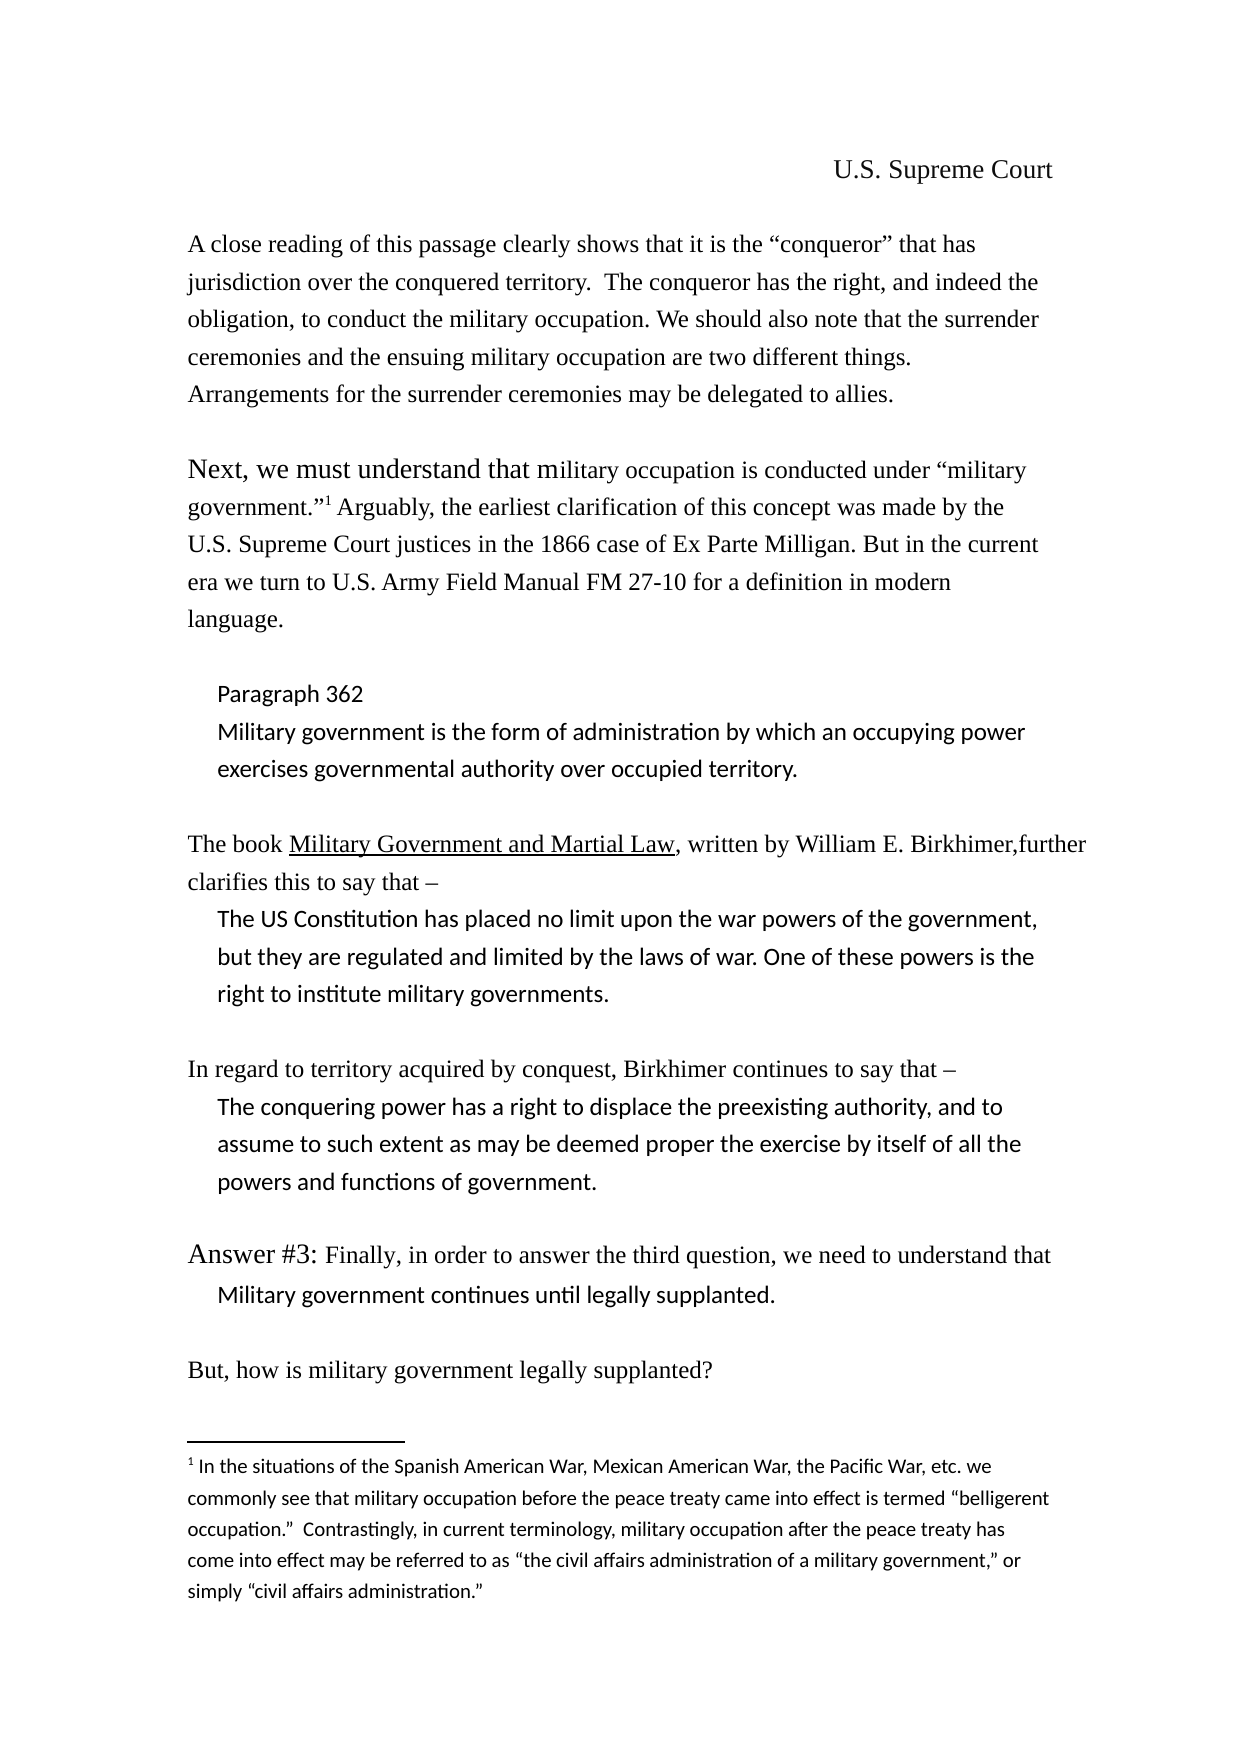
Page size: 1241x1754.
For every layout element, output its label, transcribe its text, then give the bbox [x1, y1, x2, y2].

text The conquering power has a right to displace the preexisting authority, and to assume to such extent as may be deemed proper the exercise by itself of all the powers and functions of government. [217, 1087, 1053, 1200]
text The US Constitution has placed no limit upon the war powers of the government, but they are regulated and limited by the laws of war. One of these powers is the right to institute military governments. [217, 900, 1053, 1012]
text Military government is the form of administration by which an occupying power exercises governmental authority over occupied territory. [217, 712, 1053, 787]
text Answer #3: Finally, in order to answer the third question, we need to understand that [187, 1237, 1053, 1270]
text But, how is military government legally supplanted? [187, 1351, 1053, 1389]
text U.S. Supreme Court [217, 150, 1053, 187]
text The book Military Government and Martial Law, written by William E. Birkhimer,further clarifies this to say that – [187, 825, 1103, 900]
text In regard to territory acquired by conquest, Birkhimer continues to say that – [187, 1050, 1053, 1087]
text Next, we must understand that military occupation is conducted under “military government.” Arguably, the earliest clarification of this concept was made by the U.S. Supreme Court justices in the 1866 case of Ex Parte Milligan. But in the current era we turn to U.S. Army Field Manual FM 27-10 for a definition in modern language. [187, 450, 1053, 637]
text A close reading of this passage clearly shows that it is the “conqueror” that has jurisdiction over the conquered territory. The conqueror has the right, and indeed the obligation, to conduct the military occupation. We should also note that the surrender ceremonies and the ensuing military occupation are two different things. Arrangements for the surrender ceremonies may be delegated to allies. [187, 225, 1053, 412]
text Military government continues until legally supplanted. [217, 1276, 1053, 1314]
text Paragraph 362 [217, 675, 1053, 712]
